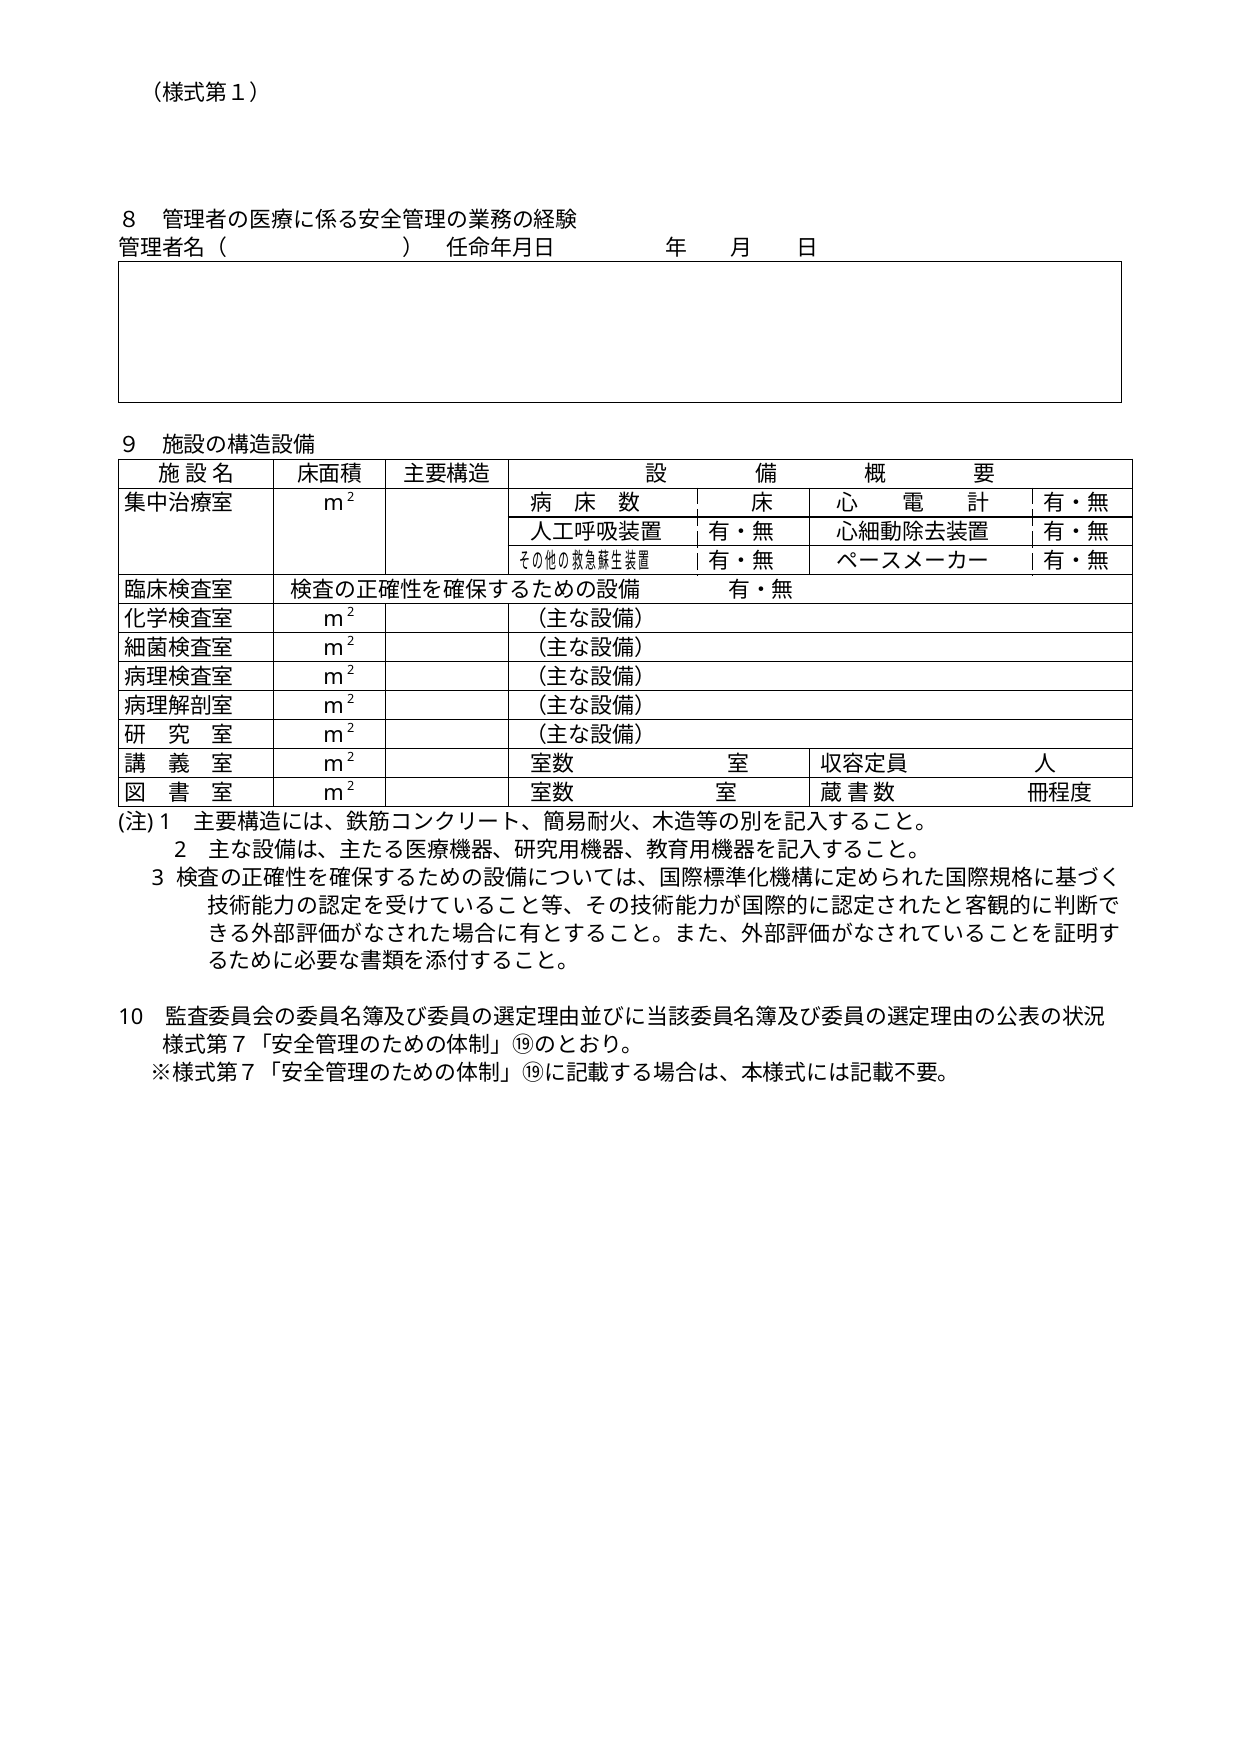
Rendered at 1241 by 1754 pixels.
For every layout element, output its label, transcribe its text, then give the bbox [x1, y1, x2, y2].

table_cell [386, 720, 508, 748]
table_cell （主な設備） [509, 662, 1132, 690]
table_cell 臨床検査室 [119, 575, 273, 603]
table_cell ペースメーカー [810, 546, 1032, 574]
table_cell 室数 室 [509, 778, 809, 806]
table_cell [386, 778, 508, 806]
table_cell m 2 [274, 489, 385, 574]
table_cell 化学検査室 [119, 604, 273, 632]
table_cell [386, 749, 508, 777]
table_cell 集中治療室 [119, 489, 273, 574]
table_cell （主な設備） [509, 633, 1132, 661]
table_cell m 2 [274, 662, 385, 690]
text ９ 施設の構造設備 [118, 431, 1122, 458]
table_header [119, 262, 1121, 402]
table_cell [386, 604, 508, 632]
table_cell [386, 662, 508, 690]
table_header 施 設 名 [119, 460, 273, 487]
table_cell 収容定員 人 [810, 749, 1132, 777]
text 様式第７「安全管理のための体制」⑲のとおり。 [118, 1030, 1122, 1058]
table_cell [386, 633, 508, 661]
table_cell 有・無 [1032, 546, 1132, 574]
table_cell 有・無 [698, 546, 809, 574]
table_cell 人工呼吸装置 [509, 518, 697, 545]
table_cell 検査の正確性を確保するための設備 有・無 [274, 575, 1132, 603]
table_header 主要構造 [386, 460, 508, 487]
table_cell 室数 室 [509, 749, 809, 777]
table_cell 心 電 計 [810, 489, 1032, 516]
table_cell 講 義 室 [119, 749, 273, 777]
text ※様式第７「安全管理のための体制」⑲に記載する場合は、本様式には記載不要。 [128, 1058, 1122, 1086]
table_cell 床 [698, 489, 809, 516]
table_cell 有・無 [1032, 518, 1132, 545]
table_cell 研 究 室 [119, 720, 273, 748]
table_cell 有・無 [1032, 489, 1132, 516]
table_cell 病理検査室 [119, 662, 273, 690]
table_cell [386, 489, 508, 574]
table_header 床面積 [274, 460, 385, 487]
table_cell m 2 [274, 749, 385, 777]
text 管理者名（ ） 任命年月日 年 月 日 [118, 233, 1122, 261]
table_cell 蔵 書 数 冊程度 [810, 778, 1132, 806]
table_cell m 2 [274, 720, 385, 748]
table_cell 病理解剖室 [119, 691, 273, 719]
text ８ 管理者の医療に係る安全管理の業務の経験 [118, 205, 1122, 233]
table_cell （主な設備） [509, 604, 1132, 632]
table_cell 心細動除去装置 [810, 518, 1032, 545]
text 3 検査の正確性を確保するための設備については、国際標準化機構に定められた国際規格に基づく技術能力の認定を受けていること等、その技術能力が国際的に認定されたと客観的に判断できる外部評価がなされた場合に有とすること。また、外部評価がなされていることを証明するために必要な書類を添付すること。 [128, 863, 1122, 974]
table_cell 細菌検査室 [119, 633, 273, 661]
table_cell [386, 691, 508, 719]
table_header 設 備 概 要 [509, 460, 1132, 487]
table_cell m 2 [274, 633, 385, 661]
table_cell その他の救急蘇生装置 [509, 546, 697, 574]
text 2 主な設備は、主たる医療機器、研究用機器、教育用機器を記入すること。 [118, 835, 1122, 863]
table_cell 図 書 室 [119, 778, 273, 806]
table_cell 有・無 [698, 518, 809, 545]
text 10 監査委員会の委員名簿及び委員の選定理由並びに当該委員名簿及び委員の選定理由の公表の状況 [118, 1002, 1122, 1030]
table_cell m 2 [274, 604, 385, 632]
table_cell m 2 [274, 778, 385, 806]
table_cell （主な設備） [509, 720, 1132, 748]
text (注) 1 主要構造には、鉄筋コンクリート、簡易耐火、木造等の別を記入すること。 [118, 807, 1122, 835]
table_cell （主な設備） [509, 691, 1132, 719]
table_cell m 2 [274, 691, 385, 719]
table_cell 病 床 数 [509, 489, 697, 516]
